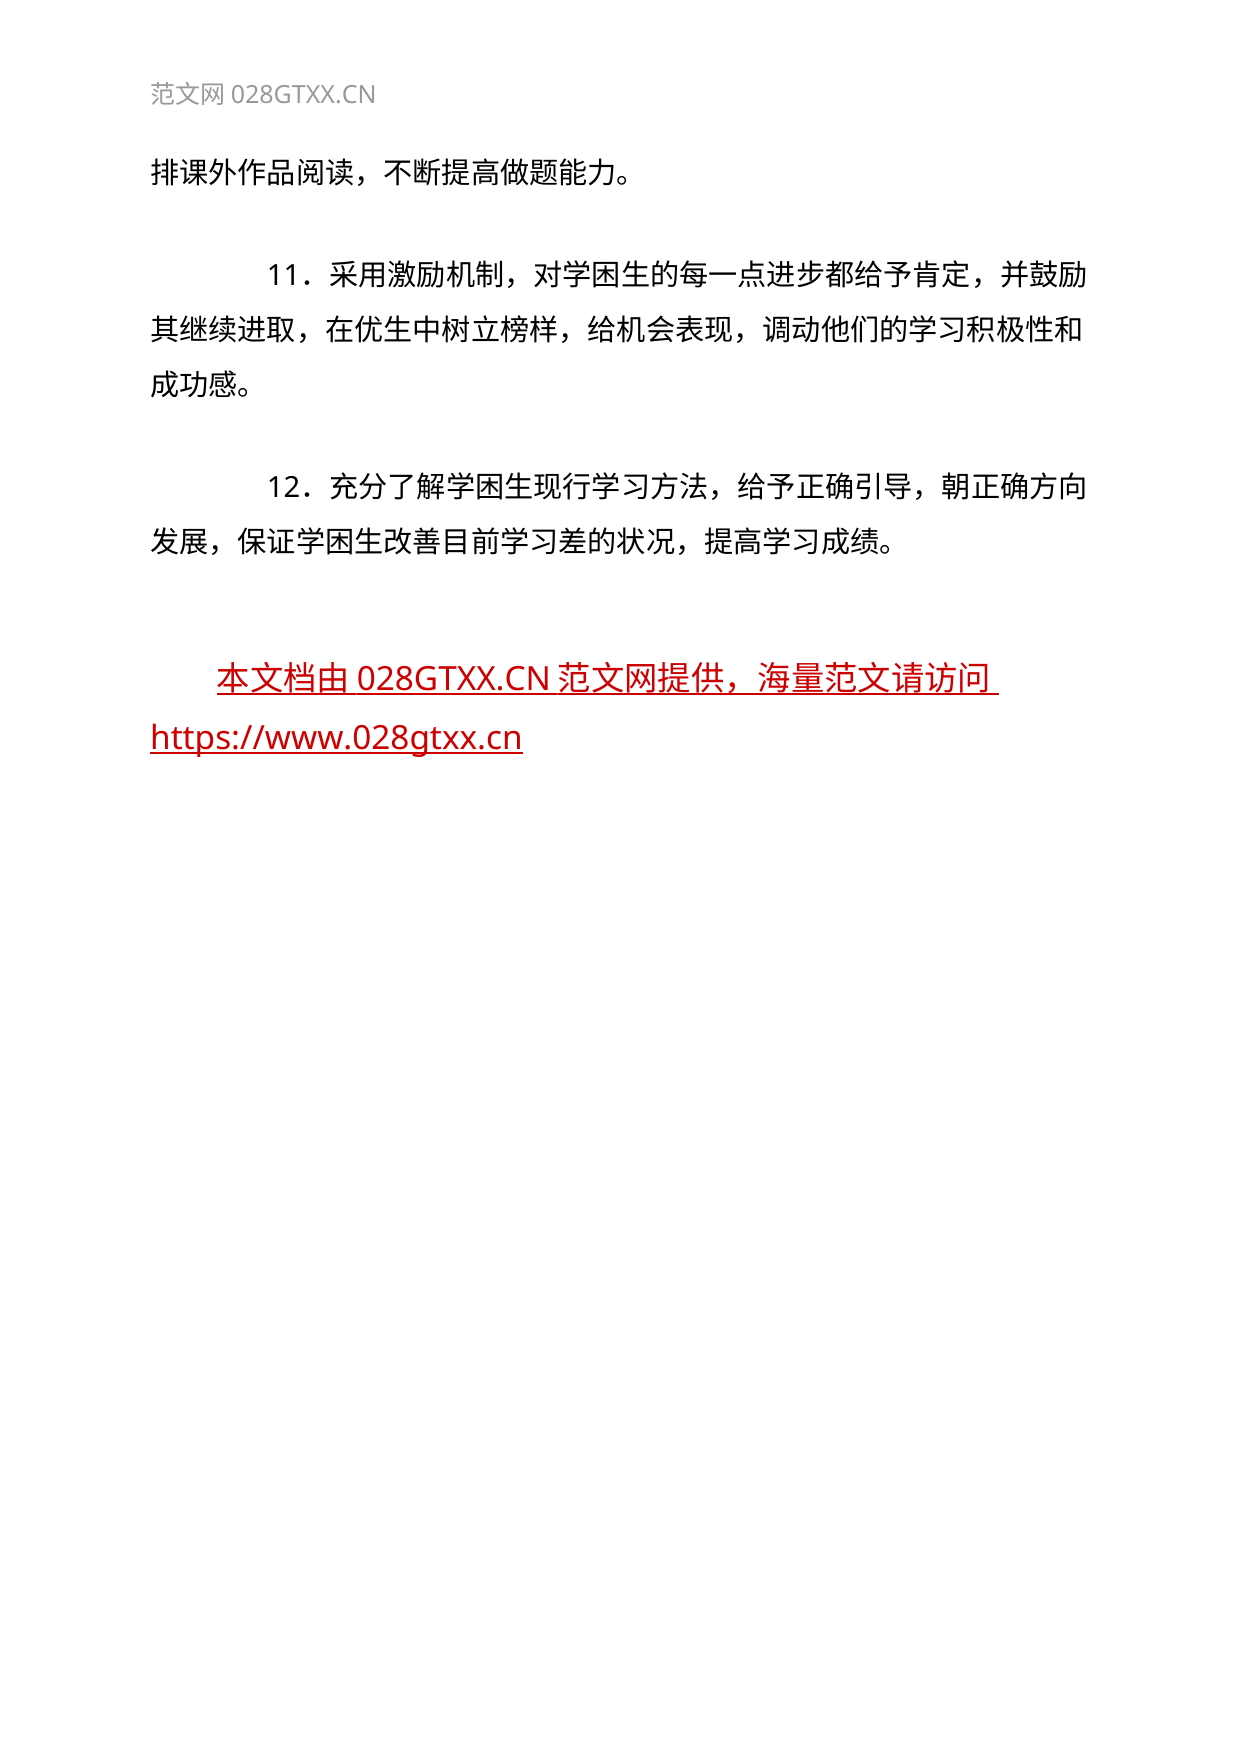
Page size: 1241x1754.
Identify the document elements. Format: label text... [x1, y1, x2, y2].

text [150, 150, 1090, 192]
text 11．采用激励机制，对学困生的每一点进步都给予肯定，并鼓励其继续进取，在优生中树立榜样，给机会表现，调动他们的学习积极性和成功感。 [150, 252, 1090, 404]
text 12．充分了解学困生现行学习方法，给予正确引导，朝正确方向发展，保证学困生改善目前学习差的状况，提高学习成绩。 [150, 463, 1090, 561]
text 本文档由028GTXX.CN范文网提供，海量范文请访问 https://www.028gtxx.cn [150, 651, 1090, 759]
